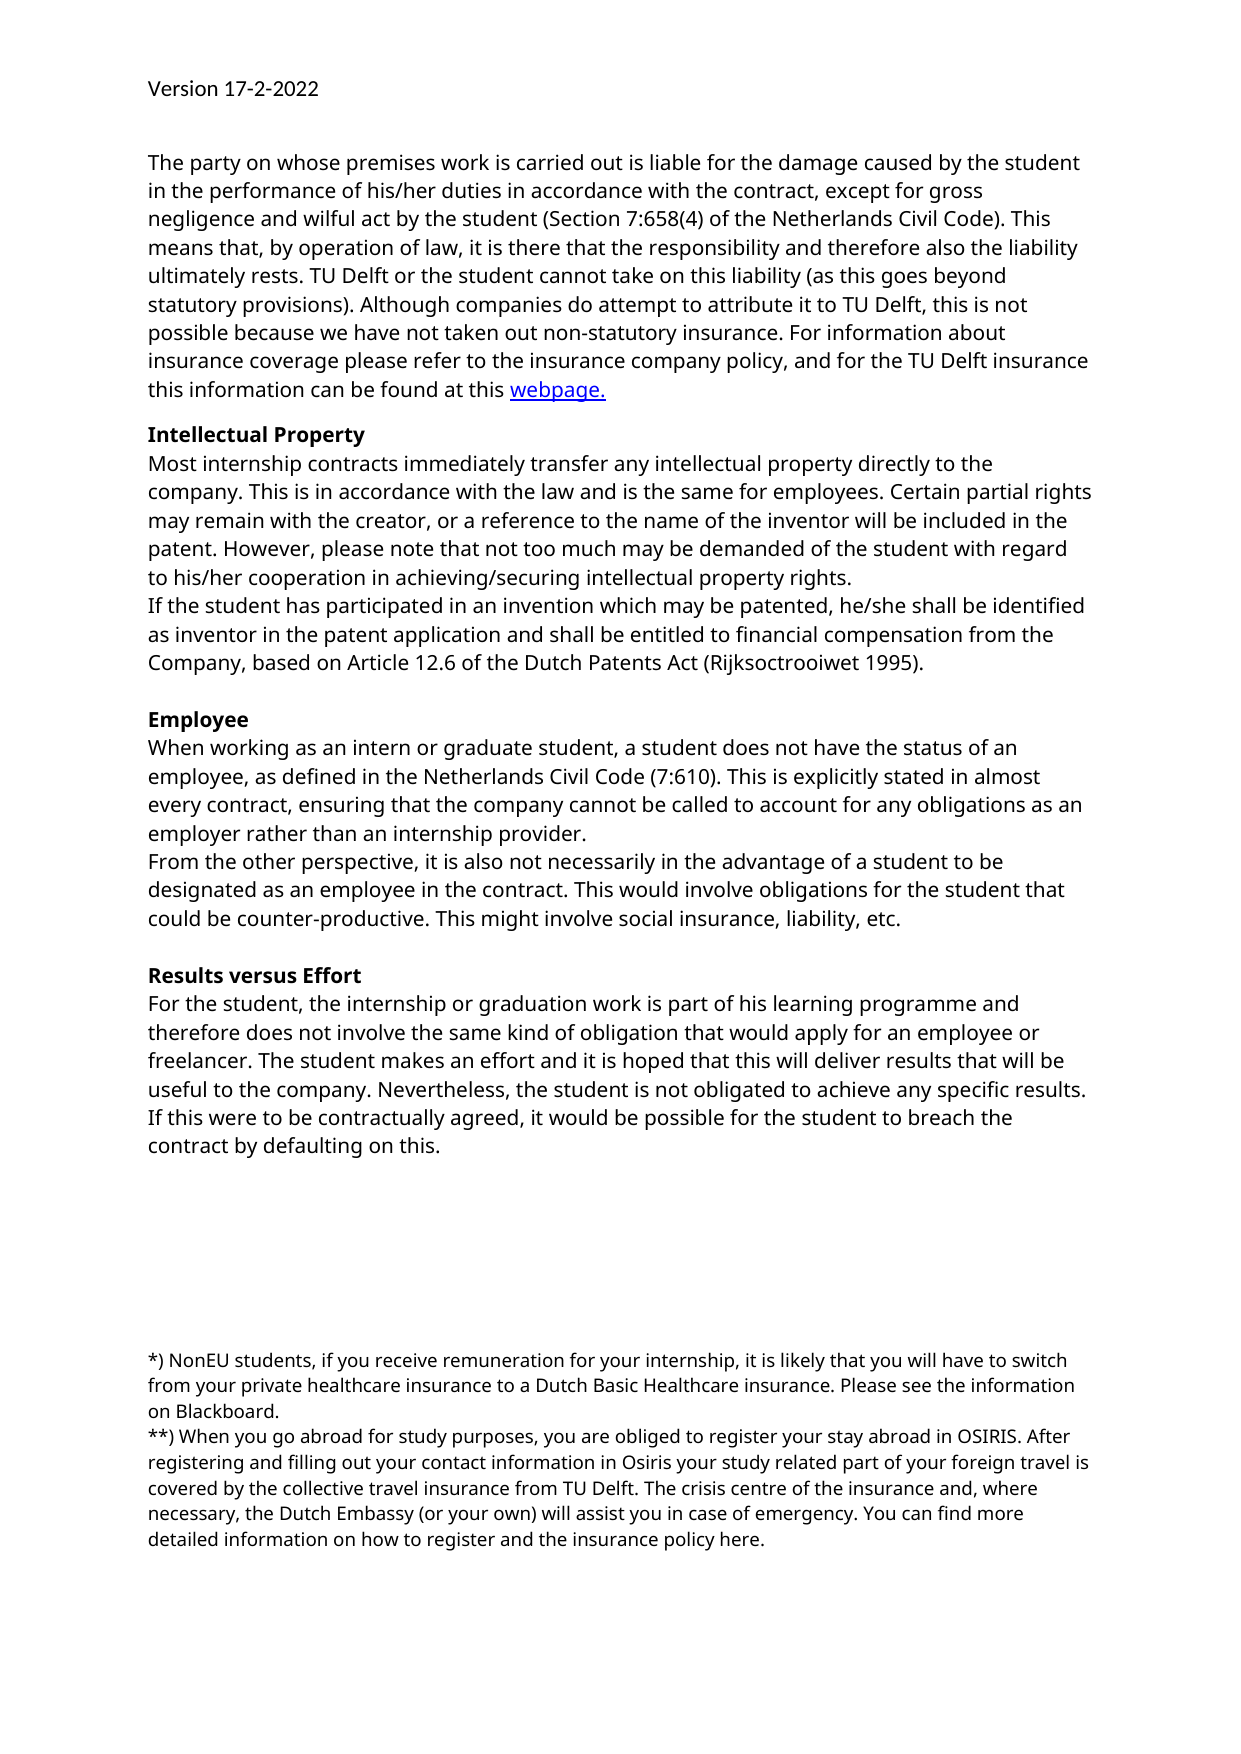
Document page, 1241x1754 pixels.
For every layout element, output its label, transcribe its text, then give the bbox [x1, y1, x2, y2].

text **) When you go abroad for study purposes, you are obliged to register your stay abroad in OSIRIS. After registering and filling out your contact information in Osiris your study related part of your foreign travel is covered by the collective travel insurance from TU Delft. The crisis centre of the insurance and, where necessary, the Dutch Embassy (or your own) will assist you in case of emergency. You can find more detailed information on how to register and the insurance policy here. [148, 1424, 1093, 1551]
text *) NonEU students, if you receive remuneration for your internship, it is likely that you will have to switch from your private healthcare insurance to a Dutch Basic Healthcare insurance. Please see the information on Blackboard. [148, 1347, 1093, 1424]
text Intellectual Property [148, 421, 1093, 449]
text The party on whose premises work is carried out is liable for the damage caused by the student in the performance of his/her duties in accordance with the contract, except for gross negligence and wilful act by the student (Section 7:658(4) of the Netherlands Civil Code). This means that, by operation of law, it is there that the responsibility and therefore also the liability ultimately rests. TU Delft or the student cannot take on this liability (as this goes beyond statutory provisions). Although companies do attempt to attribute it to TU Delft, this is not possible because we have not taken out non-statutory insurance. For information about insurance coverage please refer to the insurance company policy, and for the TU Delft insurance this information can be found at this webpage. [148, 148, 1093, 403]
text Most internship contracts immediately transfer any intellectual property directly to the company. This is in accordance with the law and is the same for employees. Certain partial rights may remain with the creator, or a reference to the name of the inventor will be included in the patent. However, please note that not too much may be demanded of the student with regard to his/her cooperation in achieving/securing intellectual property rights. [148, 449, 1093, 591]
text Results versus Effort [148, 961, 1093, 989]
text From the other perspective, it is also not necessarily in the advantage of a student to be designated as an employee in the contract. This would involve obligations for the student that could be counter-productive. This might involve social insurance, liability, etc. [148, 847, 1093, 932]
text For the student, the internship or graduation work is part of his learning programme and therefore does not involve the same kind of obligation that would apply for an employee or freelancer. The student makes an effort and it is hoped that this will deliver results that will be useful to the company. Nevertheless, the student is not obligated to achieve any specific results. If this were to be contractually agreed, it would be possible for the student to breach the contract by defaulting on this. [148, 989, 1093, 1160]
text Employee [148, 705, 1093, 733]
text If the student has participated in an invention which may be patented, he/she shall be identified as inventor in the patent application and shall be entitled to financial compensation from the Company, based on Article 12.6 of the Dutch Patents Act (Rijksoctrooiwet 1995). [148, 591, 1093, 677]
text When working as an intern or graduate student, a student does not have the status of an employee, as defined in the Netherlands Civil Code (7:610). This is explicitly stated in almost every contract, ensuring that the company cannot be called to account for any obligations as an employer rather than an internship provider. [148, 733, 1093, 847]
